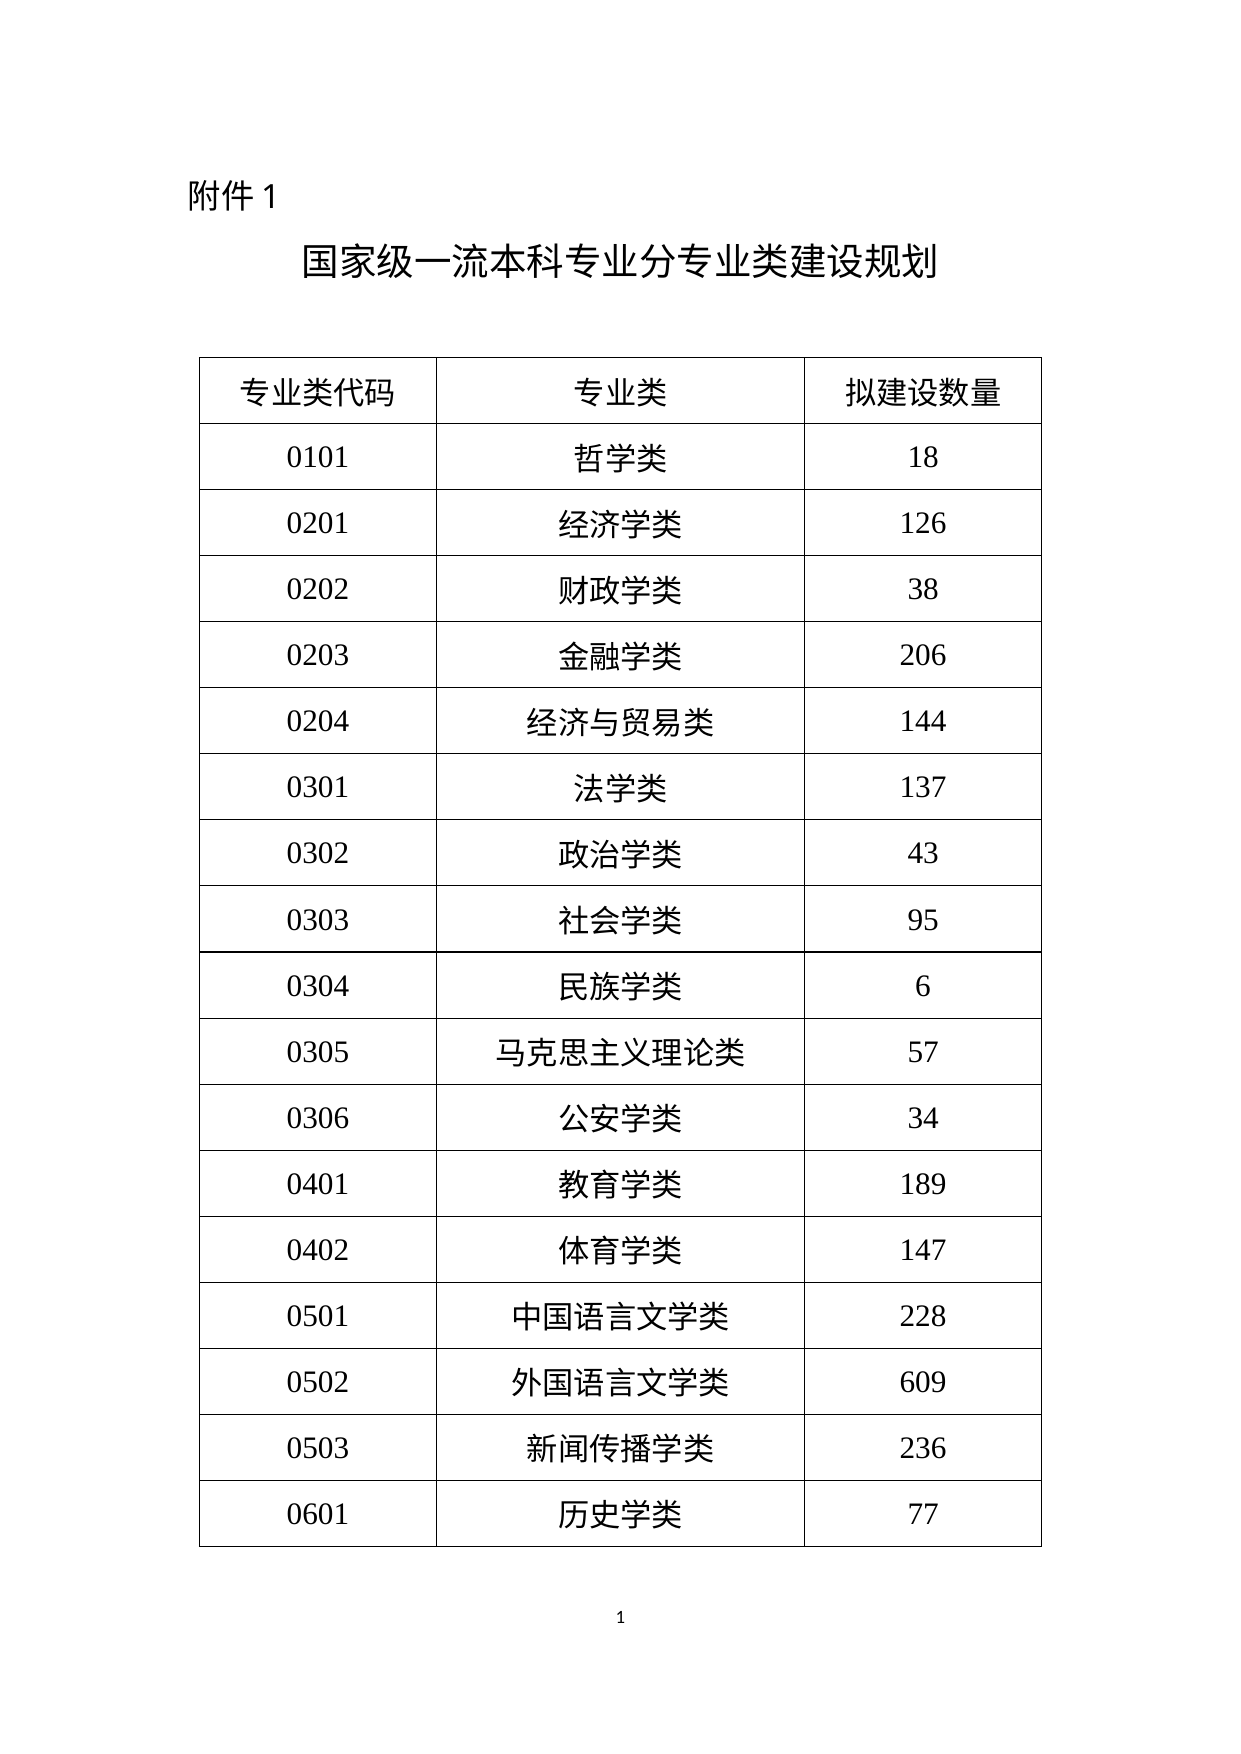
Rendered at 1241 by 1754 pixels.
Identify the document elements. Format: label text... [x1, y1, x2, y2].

table_cell 经济学类 [437, 490, 804, 555]
table_cell 0401 [200, 1151, 436, 1216]
table_cell 新闻传播学类 [437, 1415, 804, 1480]
table_cell 0305 [200, 1019, 436, 1083]
table_cell 57 [805, 1019, 1041, 1083]
table_cell 0302 [200, 820, 436, 885]
table_cell 609 [805, 1349, 1041, 1414]
table_cell 0201 [200, 490, 436, 555]
table_cell 43 [805, 820, 1041, 885]
table_cell 137 [805, 754, 1041, 819]
table_cell 18 [805, 424, 1041, 489]
table_cell 77 [805, 1481, 1041, 1546]
table_cell 民族学类 [437, 953, 804, 1017]
table_cell 0502 [200, 1349, 436, 1414]
table_cell 0202 [200, 556, 436, 621]
table_cell 经济与贸易类 [437, 688, 804, 753]
table_cell 马克思主义理论类 [437, 1019, 804, 1083]
table_cell 34 [805, 1085, 1041, 1149]
table_cell 0306 [200, 1085, 436, 1149]
table_cell 社会学类 [437, 886, 804, 951]
table_cell 公安学类 [437, 1085, 804, 1149]
table_header 专业类代码 [200, 358, 436, 423]
table_cell 144 [805, 688, 1041, 753]
table_cell 0301 [200, 754, 436, 819]
table_cell 236 [805, 1415, 1041, 1480]
table_cell 政治学类 [437, 820, 804, 885]
table_cell 财政学类 [437, 556, 804, 621]
table_cell 体育学类 [437, 1217, 804, 1282]
table_cell 0303 [200, 886, 436, 951]
table_cell 0601 [200, 1481, 436, 1546]
table_cell 教育学类 [437, 1151, 804, 1216]
table_cell 金融学类 [437, 622, 804, 687]
table_cell 6 [805, 953, 1041, 1017]
table_header 拟建设数量 [805, 358, 1041, 423]
table_cell 0501 [200, 1283, 436, 1348]
table_cell 95 [805, 886, 1041, 951]
table_cell 0101 [200, 424, 436, 489]
table_cell 0503 [200, 1415, 436, 1480]
table_cell 0204 [200, 688, 436, 753]
table_cell 0304 [200, 953, 436, 1017]
table_cell 历史学类 [437, 1481, 804, 1546]
table_cell 189 [805, 1151, 1041, 1216]
table_cell 126 [805, 490, 1041, 555]
table_cell 228 [805, 1283, 1041, 1348]
text 国家级一流本科专业分专业类建设规划 [187, 227, 1053, 292]
table_cell 147 [805, 1217, 1041, 1282]
table_cell 哲学类 [437, 424, 804, 489]
table_cell 38 [805, 556, 1041, 621]
table_cell 法学类 [437, 754, 804, 819]
table_cell 外国语言文学类 [437, 1349, 804, 1414]
table_cell 206 [805, 622, 1041, 687]
text 附件1 [187, 162, 1053, 227]
table_header 专业类 [437, 358, 804, 423]
table_cell 0203 [200, 622, 436, 687]
table_cell 中国语言文学类 [437, 1283, 804, 1348]
table_cell 0402 [200, 1217, 436, 1282]
